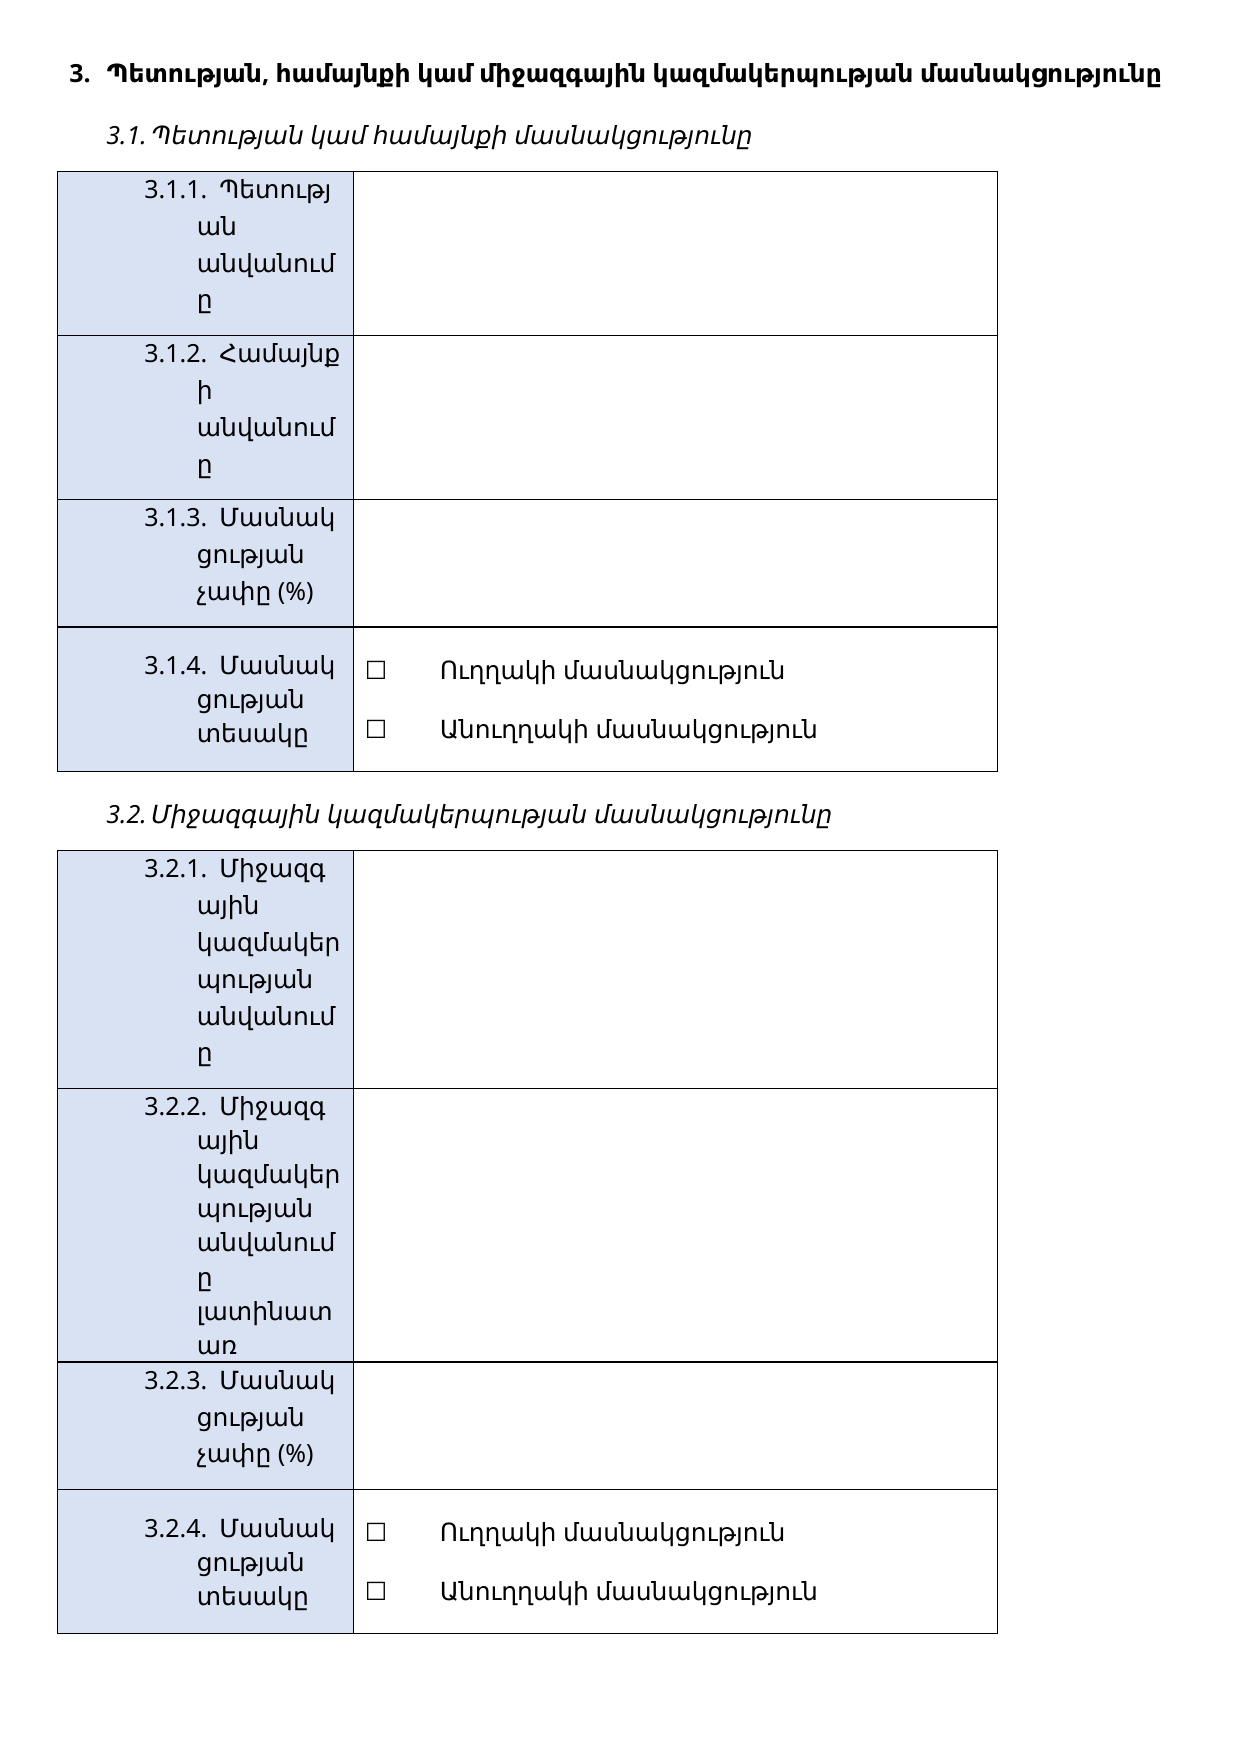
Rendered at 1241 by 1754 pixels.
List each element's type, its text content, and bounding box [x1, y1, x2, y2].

table_cell [354, 1363, 997, 1489]
table_cell [354, 500, 997, 626]
table_cell Մասնակցության չափը (%) [58, 500, 353, 626]
table_cell Մասնակցության չափը (%) [58, 1363, 353, 1489]
table_cell Համայնքի անվանումը [58, 336, 353, 499]
list Պետության կամ համայնքի մասնակցությունը [106, 117, 1167, 151]
list Պետության, համայնքի կամ միջազգային կազմակերպության մասնակցությունը [69, 56, 1167, 89]
table_header [354, 172, 997, 335]
table_cell Մասնակցության տեսակը [58, 628, 353, 771]
table_cell [354, 336, 997, 499]
table_header Միջազգային կազմակերպության անվանումը [58, 851, 353, 1088]
table_cell ☐ Ուղղակի մասնակցություն ☐ Անուղղակի մասնակցություն [354, 1490, 997, 1633]
table_header Պետության անվանումը [58, 172, 353, 335]
table_cell Միջազգային կազմակերպության անվանումը լատինատառ [58, 1089, 353, 1361]
table_cell Մասնակցության տեսակը [58, 1490, 353, 1633]
list Միջազգային կազմակերպության մասնակցությունը [106, 797, 1167, 831]
table_cell ☐ Ուղղակի մասնակցություն ☐ Անուղղակի մասնակցություն [354, 628, 997, 771]
table_header [354, 851, 997, 1088]
table_cell [354, 1089, 997, 1361]
